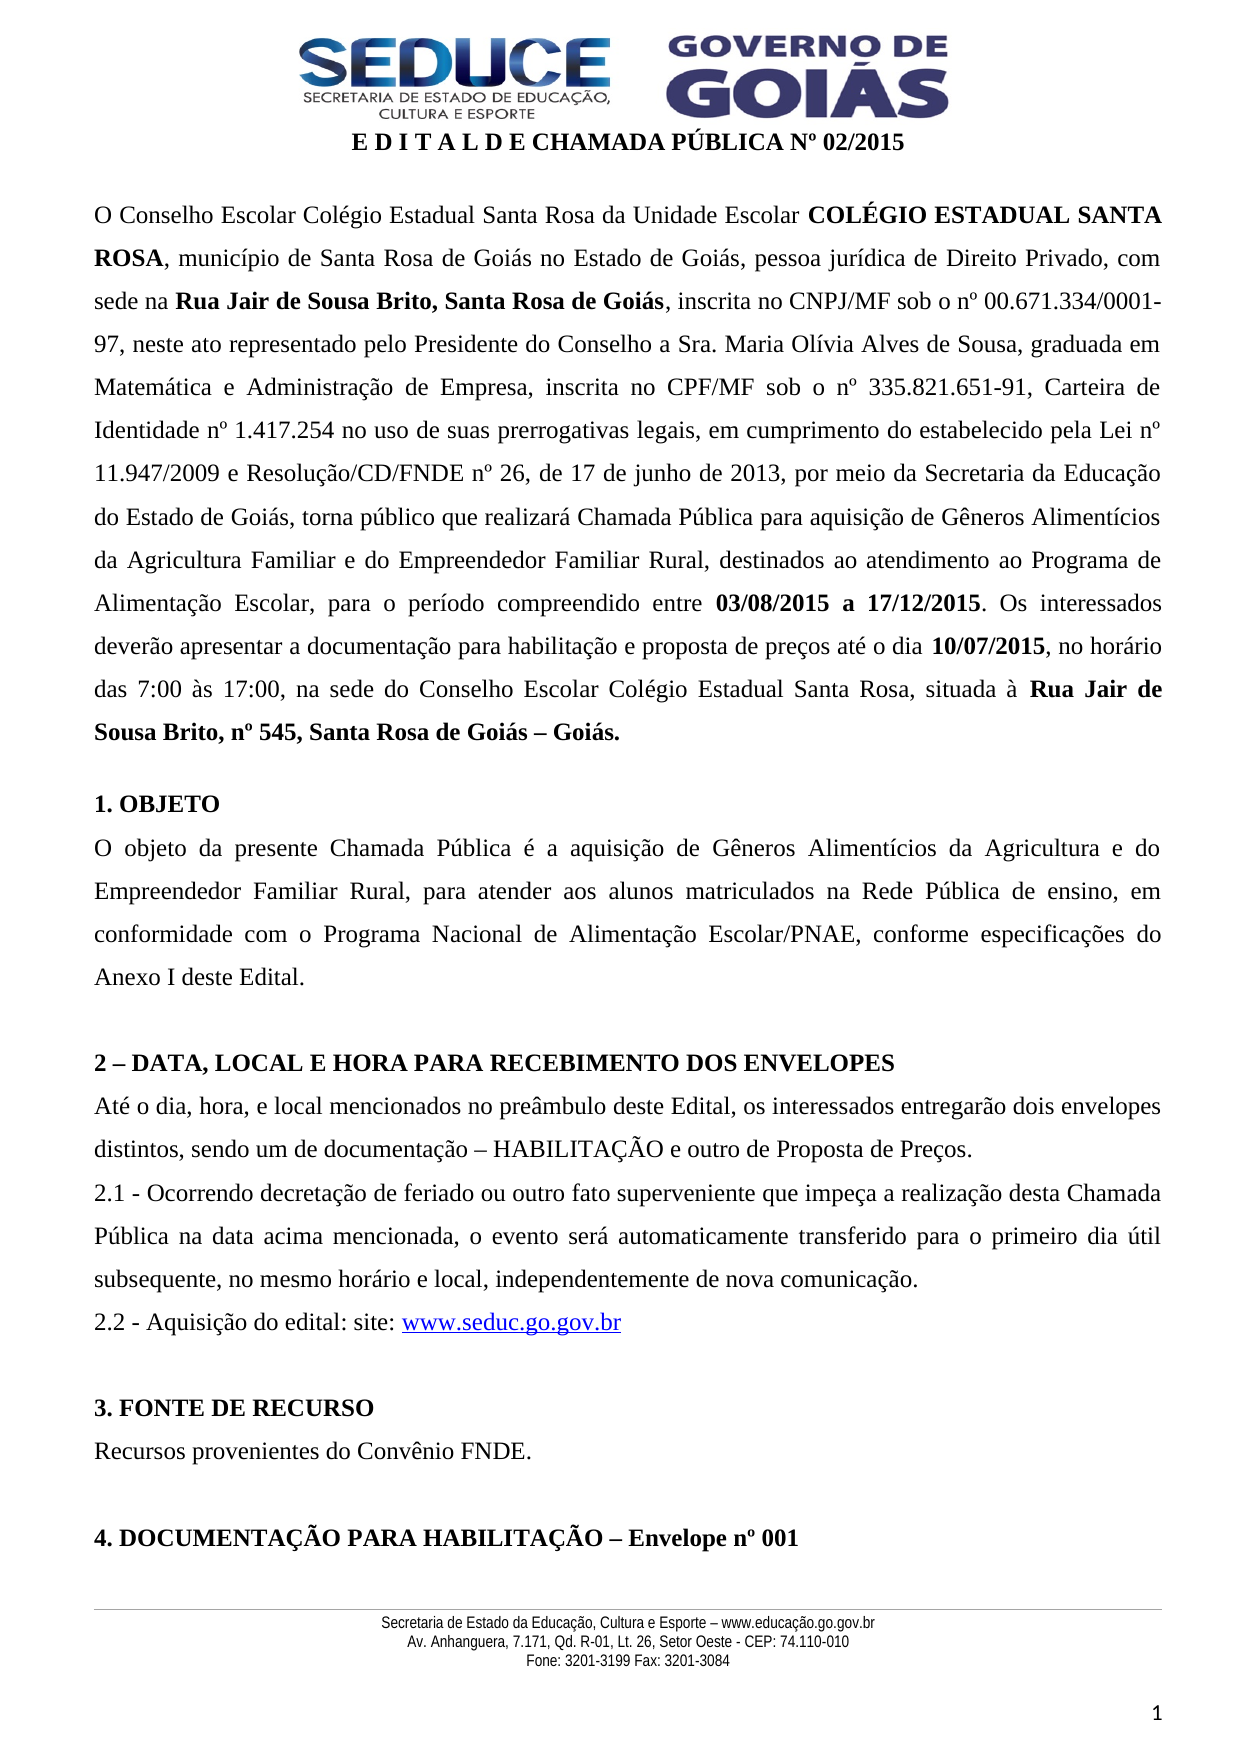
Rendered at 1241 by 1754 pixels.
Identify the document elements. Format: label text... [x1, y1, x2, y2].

text 2 – DATA, LOCAL E HORA PARA RECEBIMENTO DOS ENVELOPES [94, 1048, 1162, 1077]
text 2.2 - Aquisição do edital: site: www.seduc.go.gov.br [94, 1307, 1162, 1336]
text E D I T A L D E CHAMADA PÚBLICA Nº 02/2015 [94, 127, 1162, 156]
text 4. DOCUMENTAÇÃO PARA HABILITAÇÃO – Envelope nº 001 [94, 1523, 1162, 1551]
text O Conselho Escolar Colégio Estadual Santa Rosa da Unidade Escolar COLÉGIO ESTADUAL SANTA ROSA, município de Santa Rosa de Goiás no Estado de Goiás, pessoa jurídica de Direito Privado, com sede na Rua Jair de Sousa Brito, Santa Rosa de Goiás, inscrita no CNPJ/MF sob o nº 00.671.334/0001-97, neste ato representado pelo Presidente do Conselho a Sra. Maria Olívia Alves de Sousa, graduada em Matemática e Administração de Empresa, inscrita no CPF/MF sob o nº 335.821.651-91, Carteira de Identidade nº 1.417.254 no uso de suas prerrogativas legais, em cumprimento do estabelecido pela Lei nº 11.947/2009 e Resolução/CD/FNDE nº 26, de 17 de junho de 2013, por meio da Secretaria da Educação do Estado de Goiás, torna público que realizará Chamada Pública para aquisição de Gêneros Alimentícios da Agricultura Familiar e do Empreendedor Familiar Rural, destinados ao atendimento ao Programa de Alimentação Escolar, para o período compreendido entre 03/08/2015 a 17/12/2015. Os interessados deverão apresentar a documentação para habilitação e proposta de preços até o dia 10/07/2015, no horário das 7:00 às 17:00, na sede do Conselho Escolar Colégio Estadual Santa Rosa, situada à Rua Jair de Sousa Brito, nº 545, Santa Rosa de Goiás – Goiás. [94, 200, 1162, 746]
text O objeto da presente Chamada Pública é a aquisição de Gêneros Alimentícios da Agricultura e do Empreendedor Familiar Rural, para atender aos alunos matriculados na Rede Pública de ensino, em conformidade com o Programa Nacional de Alimentação Escolar/PNAE, conforme especificações do Anexo I deste Edital. [94, 833, 1162, 991]
picture [298, 28, 958, 128]
text Até o dia, hora, e local mencionados no preâmbulo deste Edital, os interessados entregarão dois envelopes distintos, sendo um de documentação – HABILITAÇÃO e outro de Proposta de Preços. [94, 1091, 1162, 1163]
text Recursos provenientes do Convênio FNDE. [94, 1436, 1162, 1465]
text 1. OBJETO [94, 789, 1162, 818]
text 2.1 - Ocorrendo decretação de feriado ou outro fato superveniente que impeça a realização desta Chamada Pública na data acima mencionada, o evento será automaticamente transferido para o primeiro dia útil subsequente, no mesmo horário e local, independentemente de nova comunicação. [94, 1178, 1162, 1293]
text 3. FONTE DE RECURSO [94, 1393, 1162, 1422]
